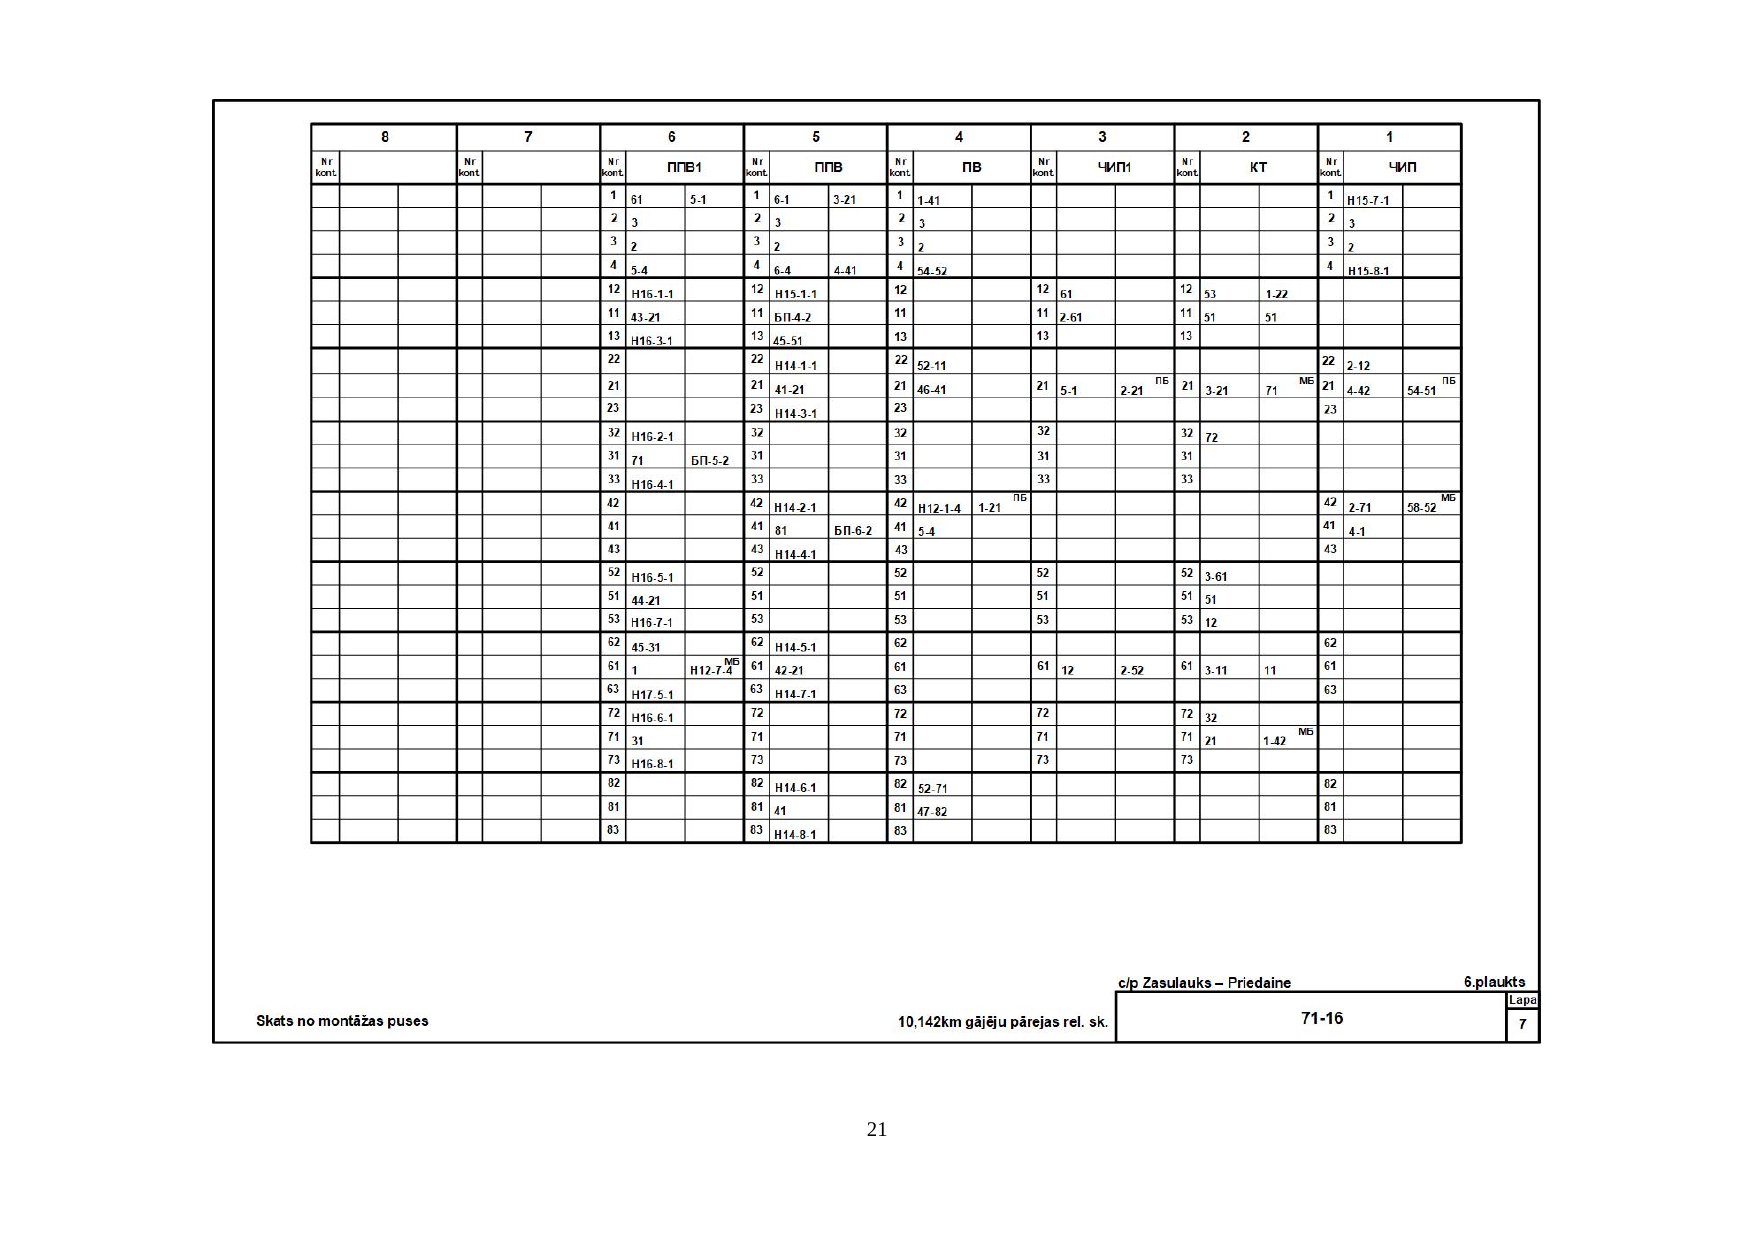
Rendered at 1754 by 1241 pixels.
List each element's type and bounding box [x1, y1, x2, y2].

picture [211, 99, 1543, 1044]
